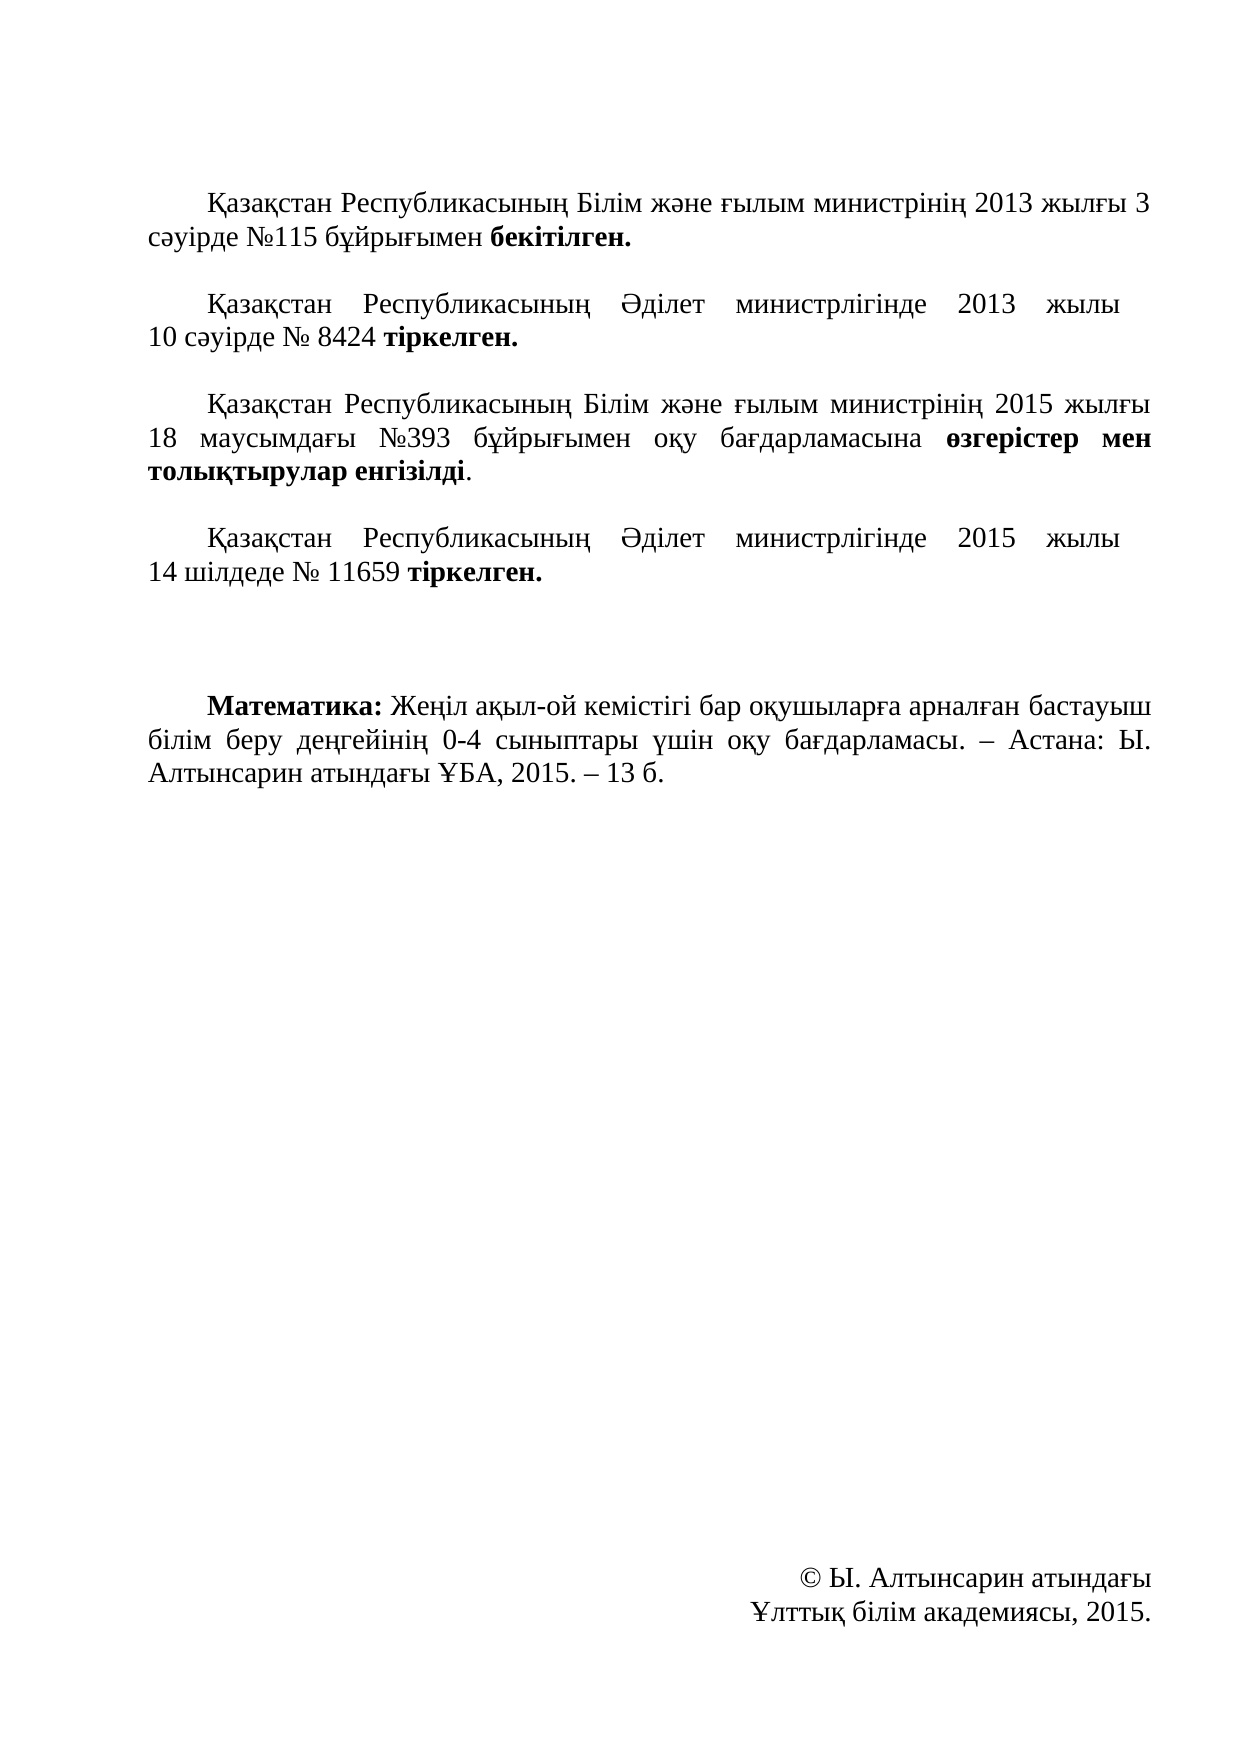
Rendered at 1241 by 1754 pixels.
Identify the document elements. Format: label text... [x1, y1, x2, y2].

text Қазақстан Республикасының Әділет министрлігінде 2013 жылы 10 сәуірде № 8424 тіркелген. [148, 286, 1152, 353]
text Қазақстан Республикасының Әділет министрлігінде 2015 жылы 14 шілдеде № 11659 тіркелген. [148, 521, 1152, 588]
text Қазақстан Республикасының Білім және ғылым министрінің 2013 жылғы 3 сәуірде №115 бұйрығымен бекітілген. [148, 185, 1152, 252]
text Ұлттық білім академиясы, 2015. [148, 1594, 1152, 1627]
text © Ы. Алтынсарин атындағы [148, 1560, 1152, 1594]
text Қазақстан Республикасының Білім және ғылым министрінің 2015 жылғы 18 маусымдағы №393 бұйрығымен оқу бағдарламасына өзгерістер мен толықтырулар енгізілді. [148, 386, 1152, 487]
text Математика: Жеңіл ақыл-ой кемістігі бар оқушыларға арналған бастауыш білім беру деңгейінің 0-4 сыныптары үшін оқу бағдарламасы. – Астана: Ы. Алтынсарин атындағы ҰБА, 2015. – 13 б. [148, 688, 1152, 789]
